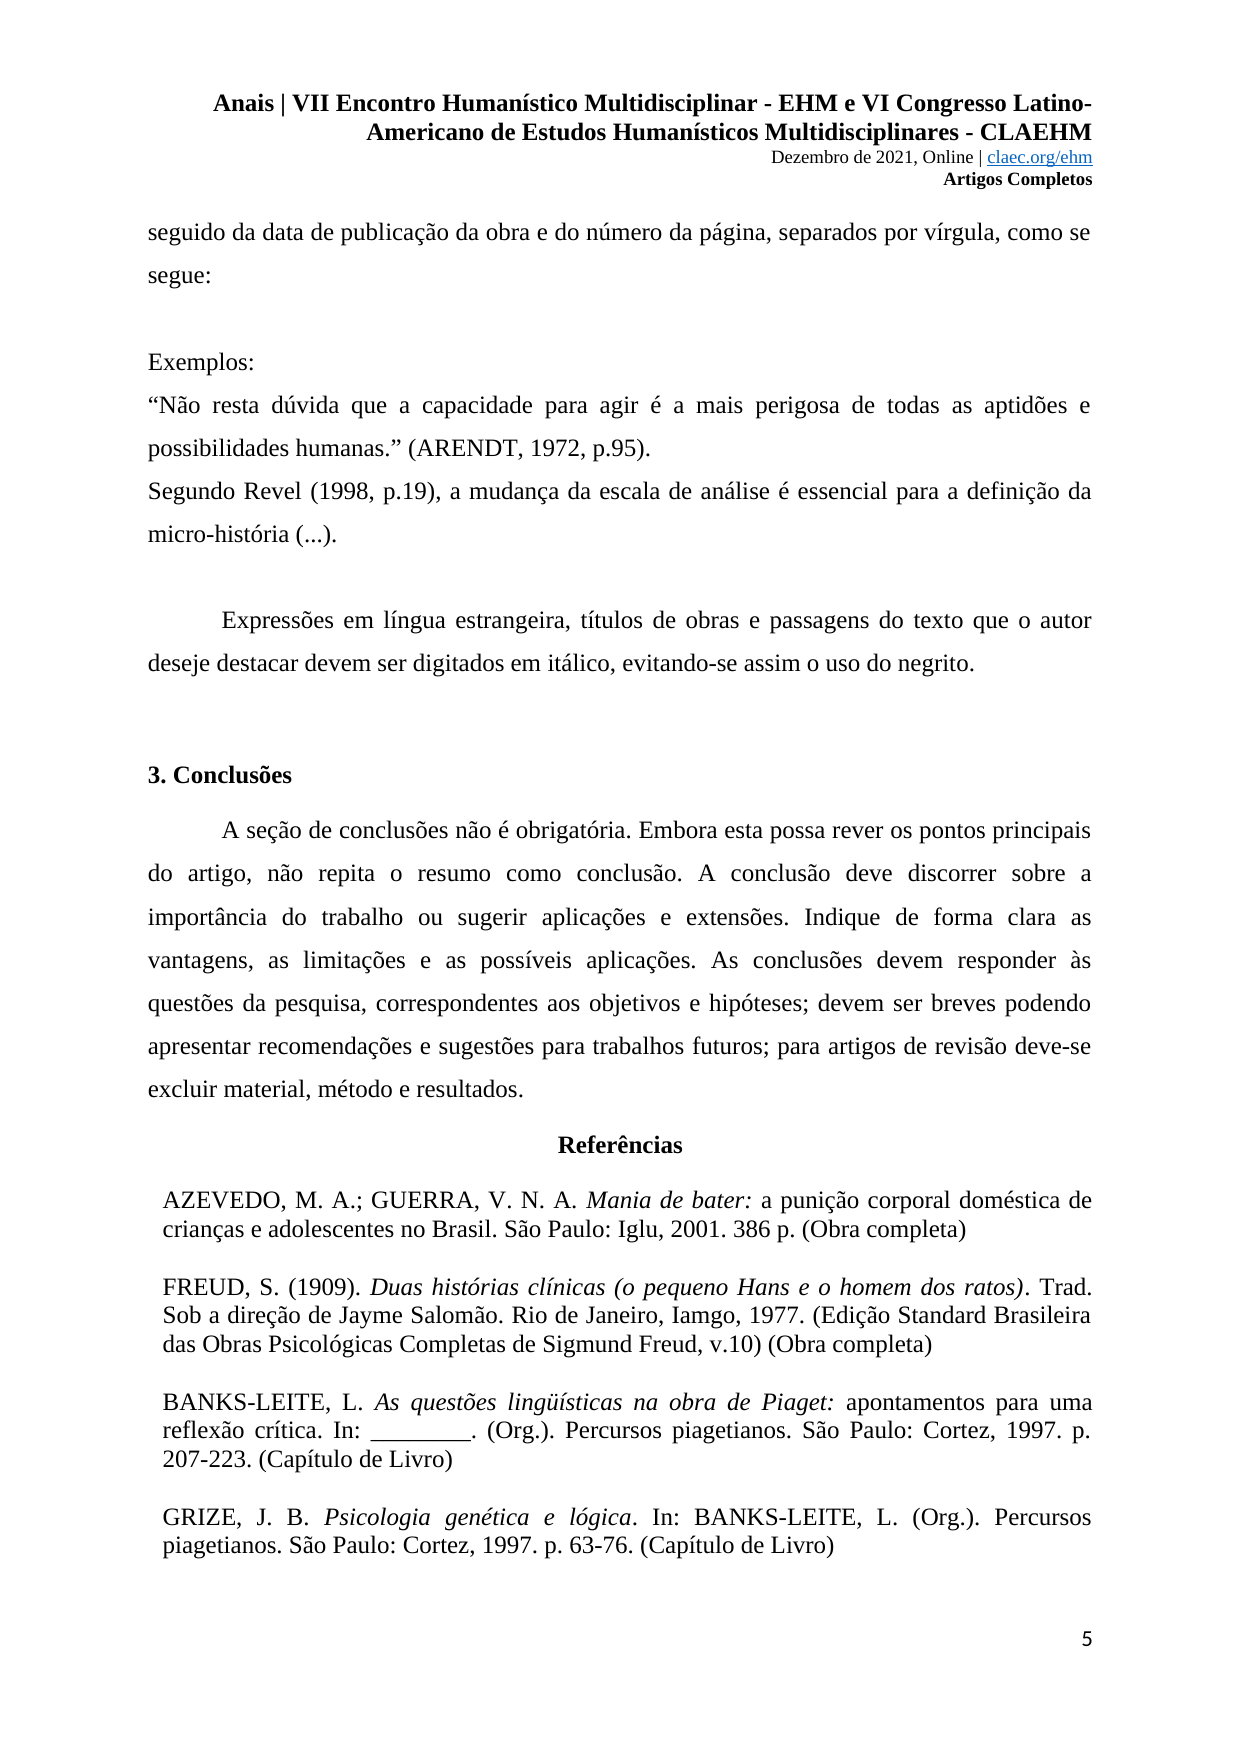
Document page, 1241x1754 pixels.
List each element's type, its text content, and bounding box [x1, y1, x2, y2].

text Referências [148, 1130, 1092, 1158]
text A seção de conclusões não é obrigatória. Embora esta possa rever os pontos principais do artigo, não repita o resumo como conclusão. A conclusão deve discorrer sobre a importância do trabalho ou sugerir aplicações e extensões. Indique de forma clara as vantagens, as limitações e as possíveis aplicações. As conclusões devem responder às questões da pesquisa, correspondentes aos objetivos e hipóteses; devem ser breves podendo apresentar recomendações e sugestões para trabalhos futuros; para artigos de revisão deve-se excluir material, método e resultados. [148, 815, 1092, 1103]
text FREUD, S. (1909). Duas histórias clínicas (o pequeno Hans e o homem dos ratos). Trad. Sob a direção de Jayme Salomão. Rio de Janeiro, Iamgo, 1977. (Edição Standard Brasileira das Obras Psicológicas Completas de Sigmund Freud, v.10) (Obra completa) [162, 1272, 1092, 1358]
text Exemplos: [148, 347, 1092, 375]
text Expressões em língua estrangeira, títulos de obras e passagens do texto que o autor deseje destacar devem ser digitados em itálico, evitando-se assim o uso do negrito. [148, 605, 1092, 677]
text 3. Conclusões [148, 760, 1092, 788]
text AZEVEDO, M. A.; GUERRA, V. N. A. Mania de bater: a punição corporal doméstica de crianças e adolescentes no Brasil. São Paulo: Iglu, 2001. 386 p. (Obra completa) [162, 1185, 1092, 1243]
text Segundo Revel (1998, p.19), a mudança da escala de análise é essencial para a definição da micro-história (...). [148, 476, 1092, 548]
text “Não resta dúvida que a capacidade para agir é a mais perigosa de todas as aptidões e possibilidades humanas.” (ARENDT, 1972, p.95). [148, 390, 1092, 462]
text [148, 217, 1092, 289]
text BANKS-LEITE, L. As questões lingüísticas na obra de Piaget: apontamentos para uma reflexão crítica. In: ________. (Org.). Percursos piagetianos. São Paulo: Cortez, 1997. p. 207-223. (Capítulo de Livro) [162, 1387, 1092, 1473]
text GRIZE, J. B. Psicologia genética e lógica. In: BANKS-LEITE, L. (Org.). Percursos piagetianos. São Paulo: Cortez, 1997. p. 63-76. (Capítulo de Livro) [162, 1502, 1092, 1559]
